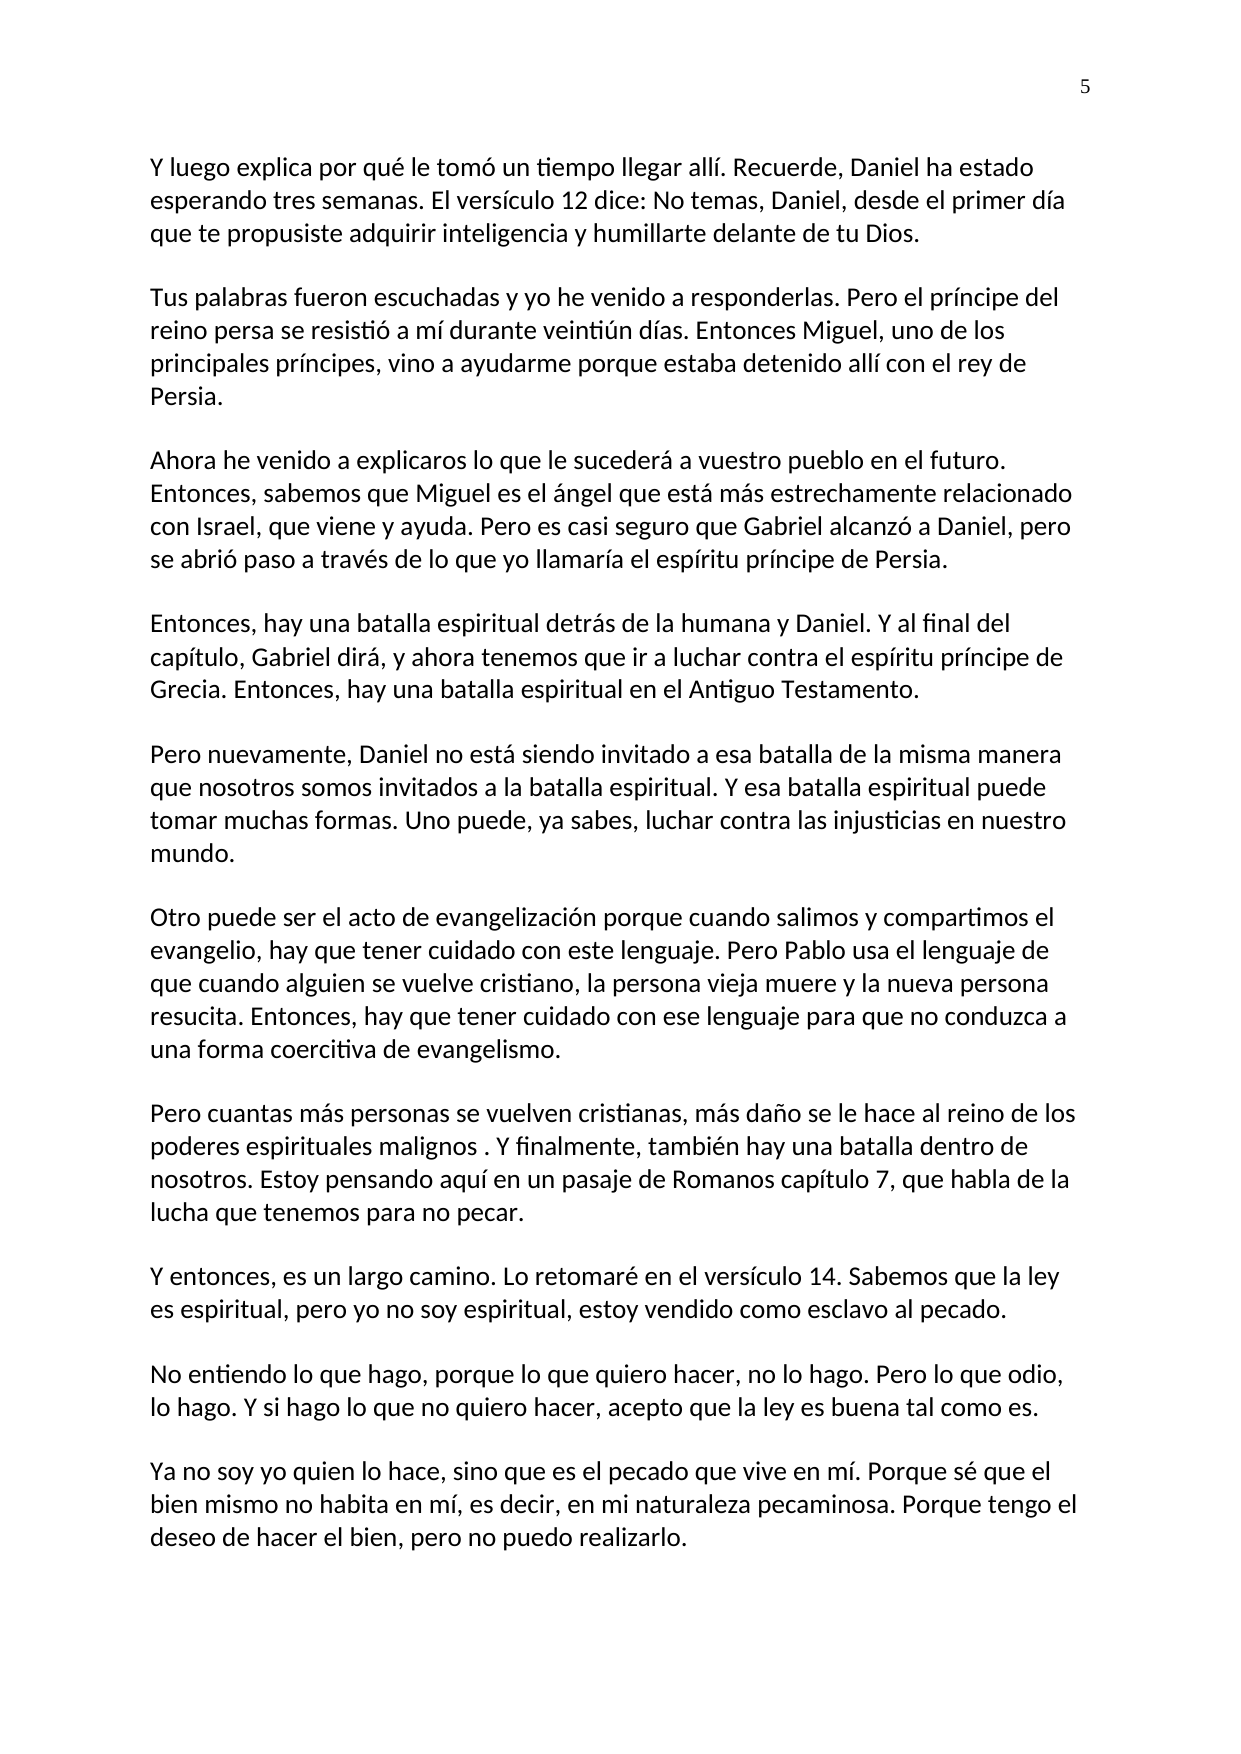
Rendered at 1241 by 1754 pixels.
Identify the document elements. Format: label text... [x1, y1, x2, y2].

text Entonces, hay una batalla espiritual detrás de la humana y Daniel. Y al final del capítulo, Gabriel dirá, y ahora tenemos que ir a luchar contra el espíritu príncipe de Grecia. Entonces, hay una batalla espiritual en el Antiguo Testamento. [150, 607, 1090, 706]
text Y luego explica por qué le tomó un tiempo llegar allí. Recuerde, Daniel ha estado esperando tres semanas. El versículo 12 dice: No temas, Daniel, desde el primer día que te propusiste adquirir inteligencia y humillarte delante de tu Dios. [150, 150, 1090, 249]
text Ahora he venido a explicaros lo que le sucederá a vuestro pueblo en el futuro. Entonces, sabemos que Miguel es el ángel que está más estrechamente relacionado con Israel, que viene y ayuda. Pero es casi seguro que Gabriel alcanzó a Daniel, pero se abrió paso a través de lo que yo llamaría el espíritu príncipe de Persia. [150, 443, 1090, 576]
text Pero nuevamente, Daniel no está siendo invitado a esa batalla de la misma manera que nosotros somos invitados a la batalla espiritual. Y esa batalla espiritual puede tomar muchas formas. Uno puede, ya sabes, luchar contra las injusticias en nuestro mundo. [150, 737, 1090, 869]
text Ya no soy yo quien lo hace, sino que es el pecado que vive en mí. Porque sé que el bien mismo no habita en mí, es decir, en mi naturaleza pecaminosa. Porque tengo el deseo de hacer el bien, pero no puedo realizarlo. [150, 1454, 1090, 1553]
text No entiendo lo que hago, porque lo que quiero hacer, no lo hago. Pero lo que odio, lo hago. Y si hago lo que no quiero hacer, acepto que la ley es buena tal como es. [150, 1357, 1090, 1423]
text Y entonces, es un largo camino. Lo retomaré en el versículo 14. Sabemos que la ley es espiritual, pero yo no soy espiritual, estoy vendido como esclavo al pecado. [150, 1259, 1090, 1326]
text Pero cuantas más personas se vuelven cristianas, más daño se le hace al reino de los poderes espirituales malignos . Y finalmente, también hay una batalla dentro de nosotros. Estoy pensando aquí en un pasaje de Romanos capítulo 7, que habla de la lucha que tenemos para no pecar. [150, 1096, 1090, 1228]
text Otro puede ser el acto de evangelización porque cuando salimos y compartimos el evangelio, hay que tener cuidado con este lenguaje. Pero Pablo usa el lenguaje de que cuando alguien se vuelve cristiano, la persona vieja muere y la nueva persona resucita. Entonces, hay que tener cuidado con ese lenguaje para que no conduzca a una forma coercitiva de evangelismo. [150, 900, 1090, 1065]
text Tus palabras fueron escuchadas y yo he venido a responderlas. Pero el príncipe del reino persa se resistió a mí durante veintiún días. Entonces Miguel, uno de los principales príncipes, vino a ayudarme porque estaba detenido allí con el rey de Persia. [150, 280, 1090, 412]
